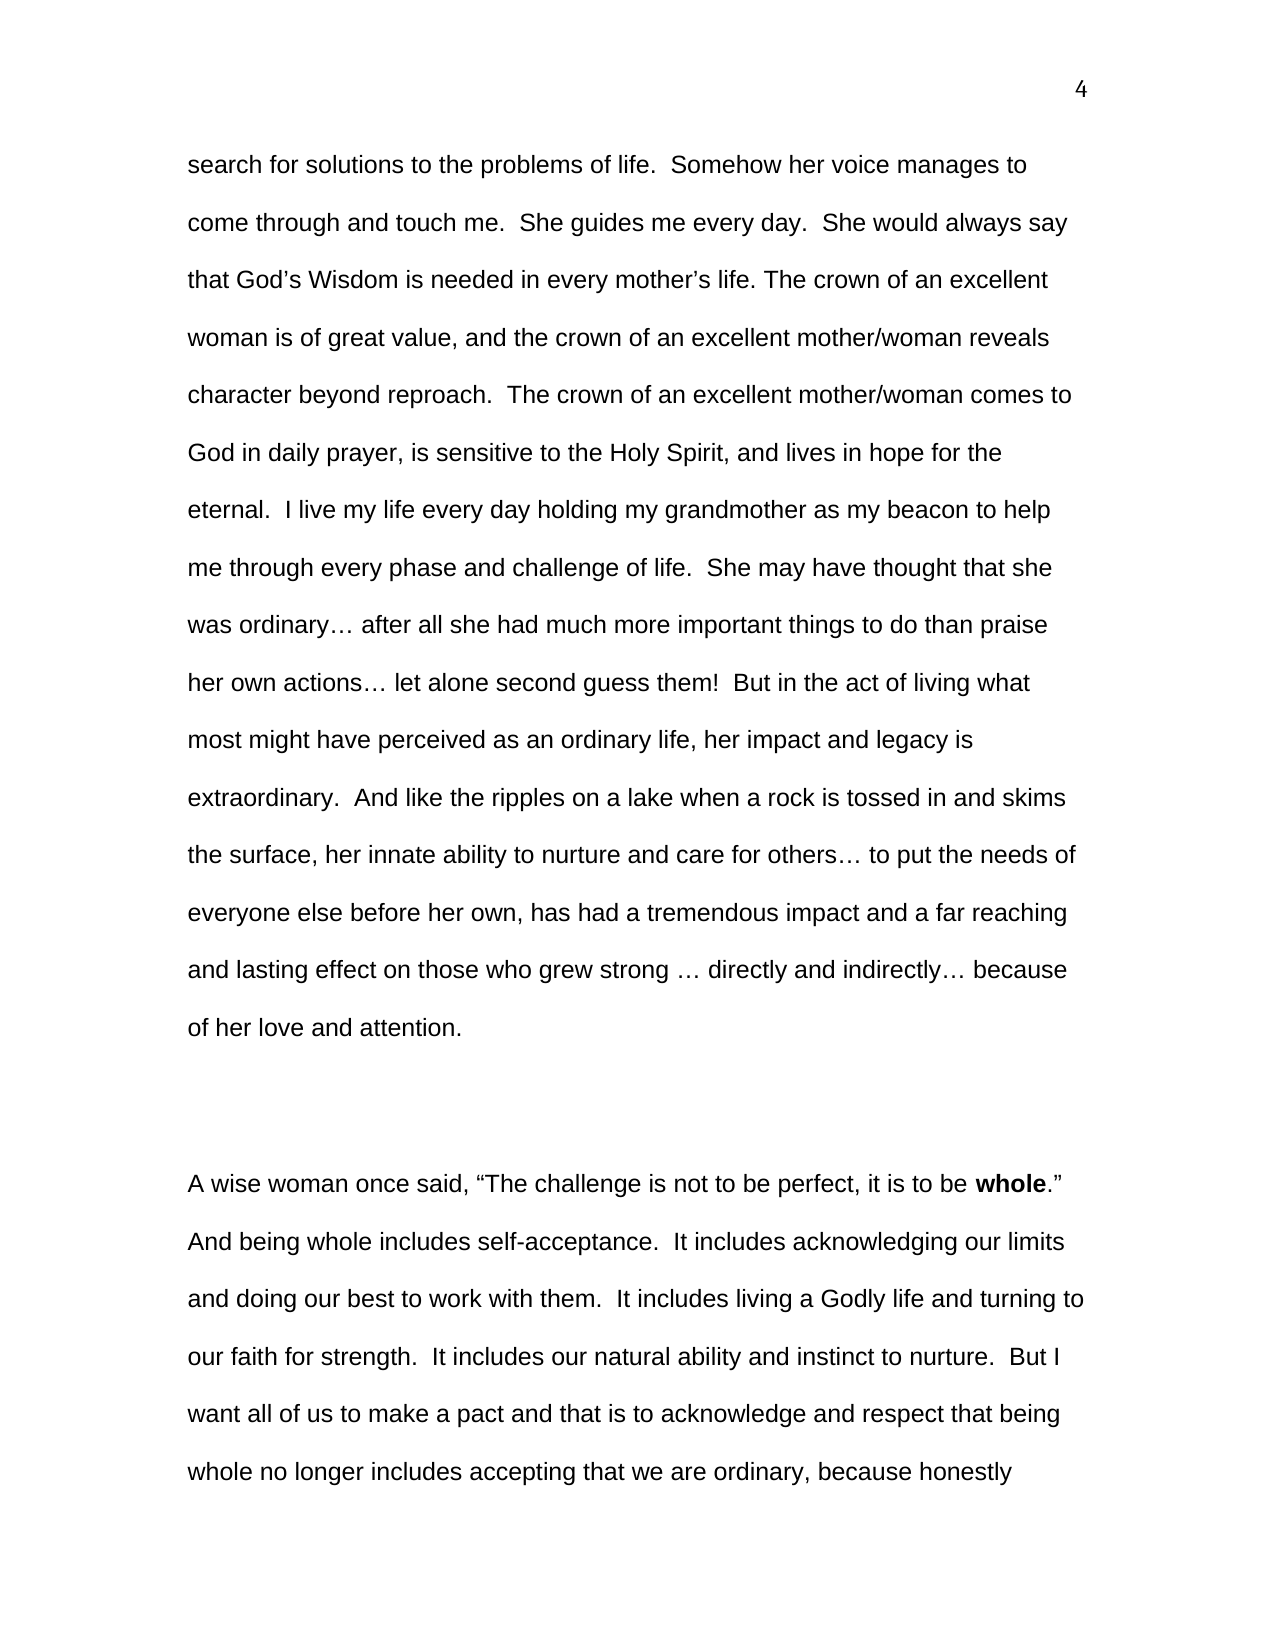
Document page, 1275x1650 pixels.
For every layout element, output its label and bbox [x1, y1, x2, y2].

text [187, 150, 1087, 1041]
text [187, 1169, 1087, 1485]
